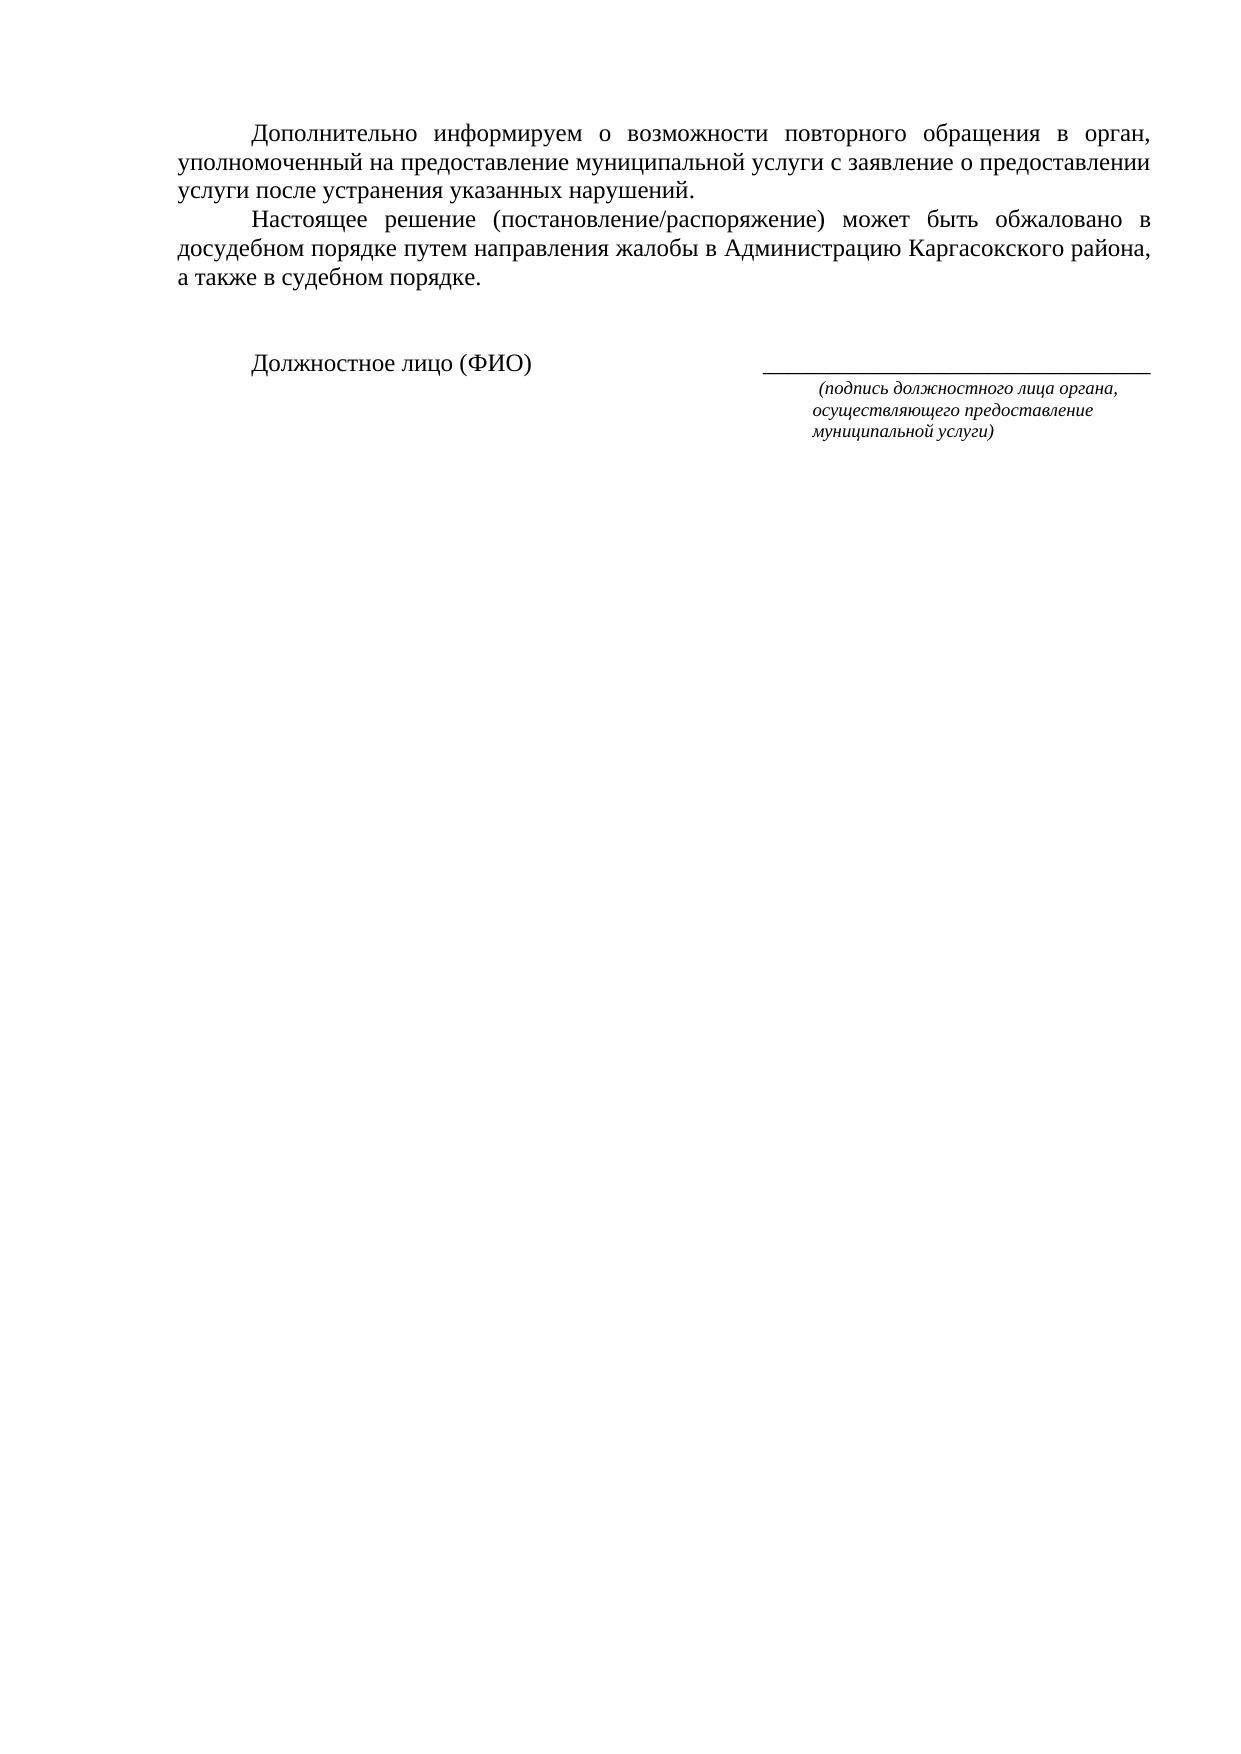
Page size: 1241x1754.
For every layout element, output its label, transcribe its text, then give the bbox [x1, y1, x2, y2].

text Настоящее решение (постановление/распоряжение) может быть обжаловано в досудебном порядке путем направления жалобы в Администрацию Каргасокского района, а также в судебном порядке. [177, 204, 1152, 291]
text осуществляющего предоставление [177, 398, 1152, 420]
text Дополнительно информируем о возможности повторного обращения в орган, уполномоченный на предоставление муниципальной услуги с заявление о предоставлении услуги после устранения указанных нарушений. [177, 118, 1152, 204]
text (подпись должностного лица органа, [177, 377, 1152, 398]
text Должностное лицо (ФИО) _______________________________ [177, 348, 1152, 377]
text муниципальной услуги) [177, 420, 1152, 442]
